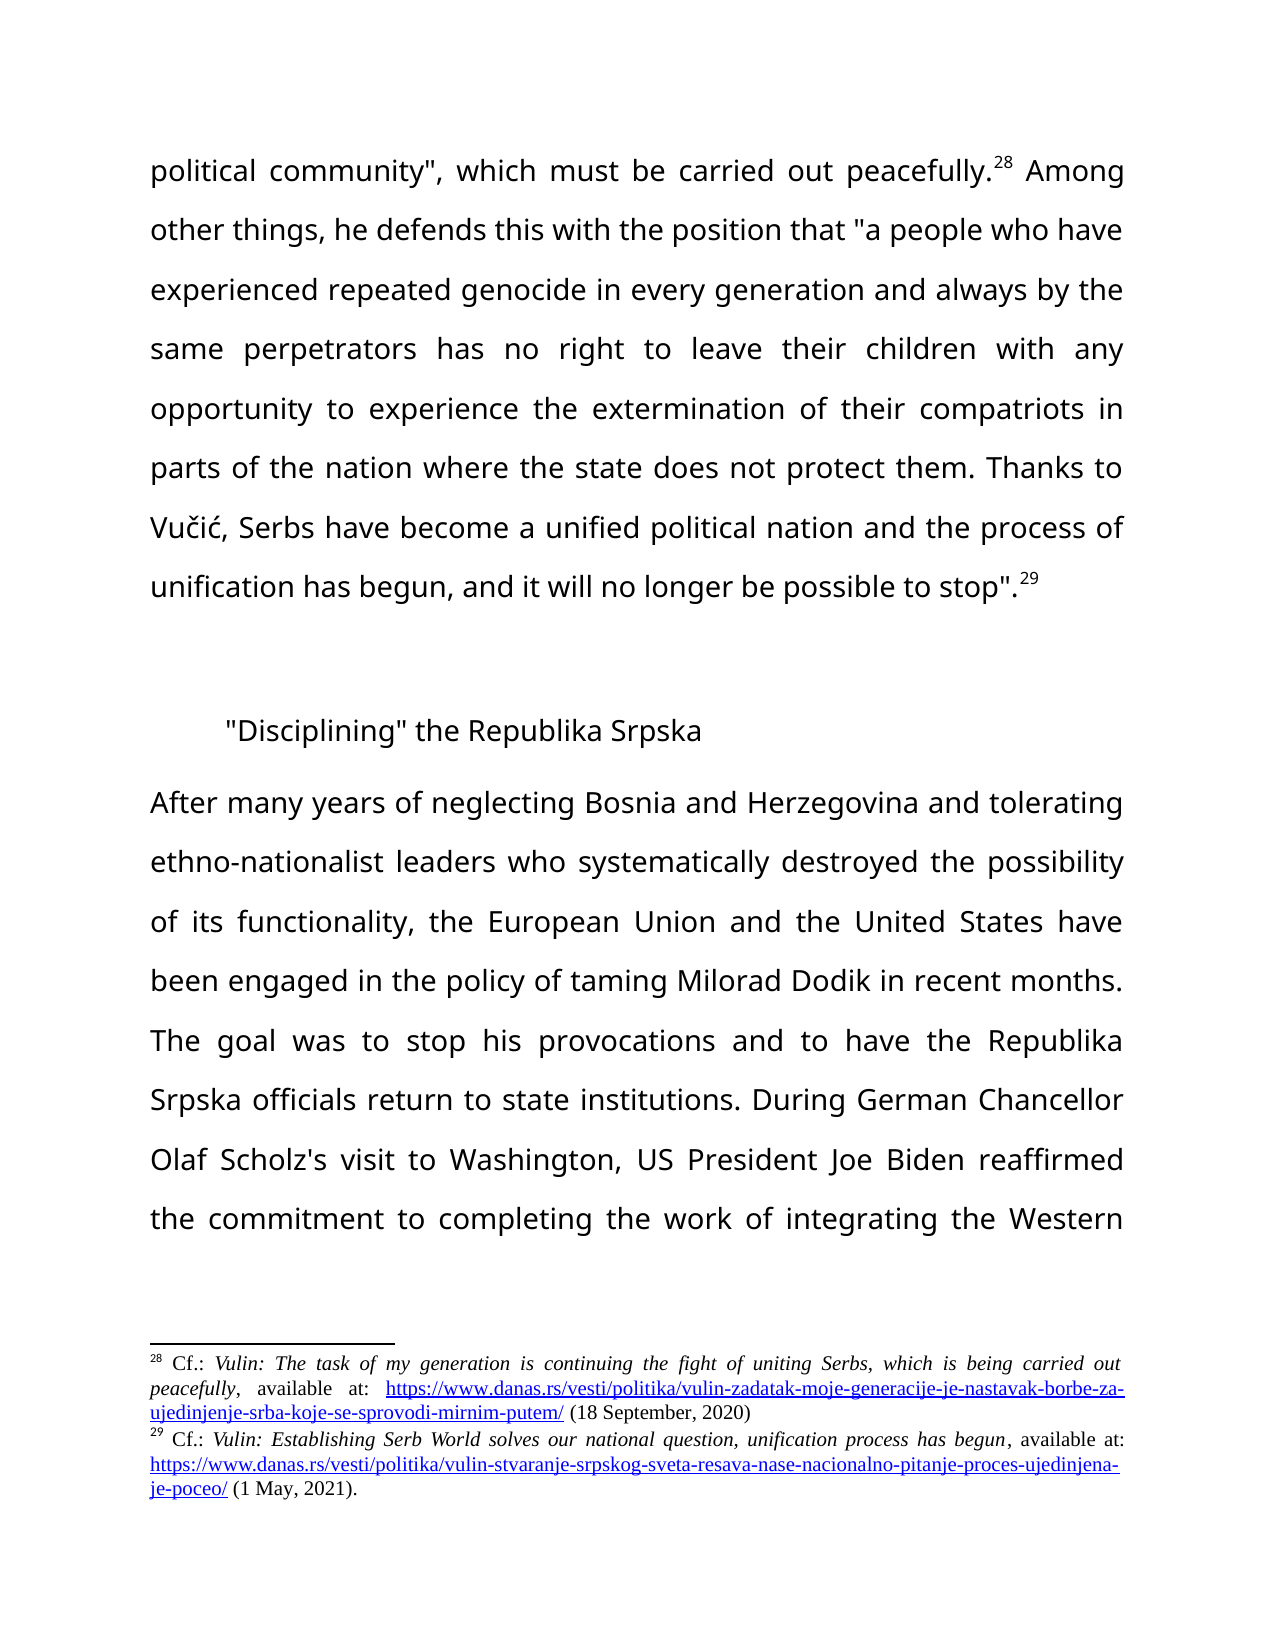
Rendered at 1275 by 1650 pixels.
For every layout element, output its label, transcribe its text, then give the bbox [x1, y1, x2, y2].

text "Disciplining" the Republika Srpska [150, 710, 1125, 750]
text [150, 782, 1125, 1238]
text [150, 150, 1125, 606]
